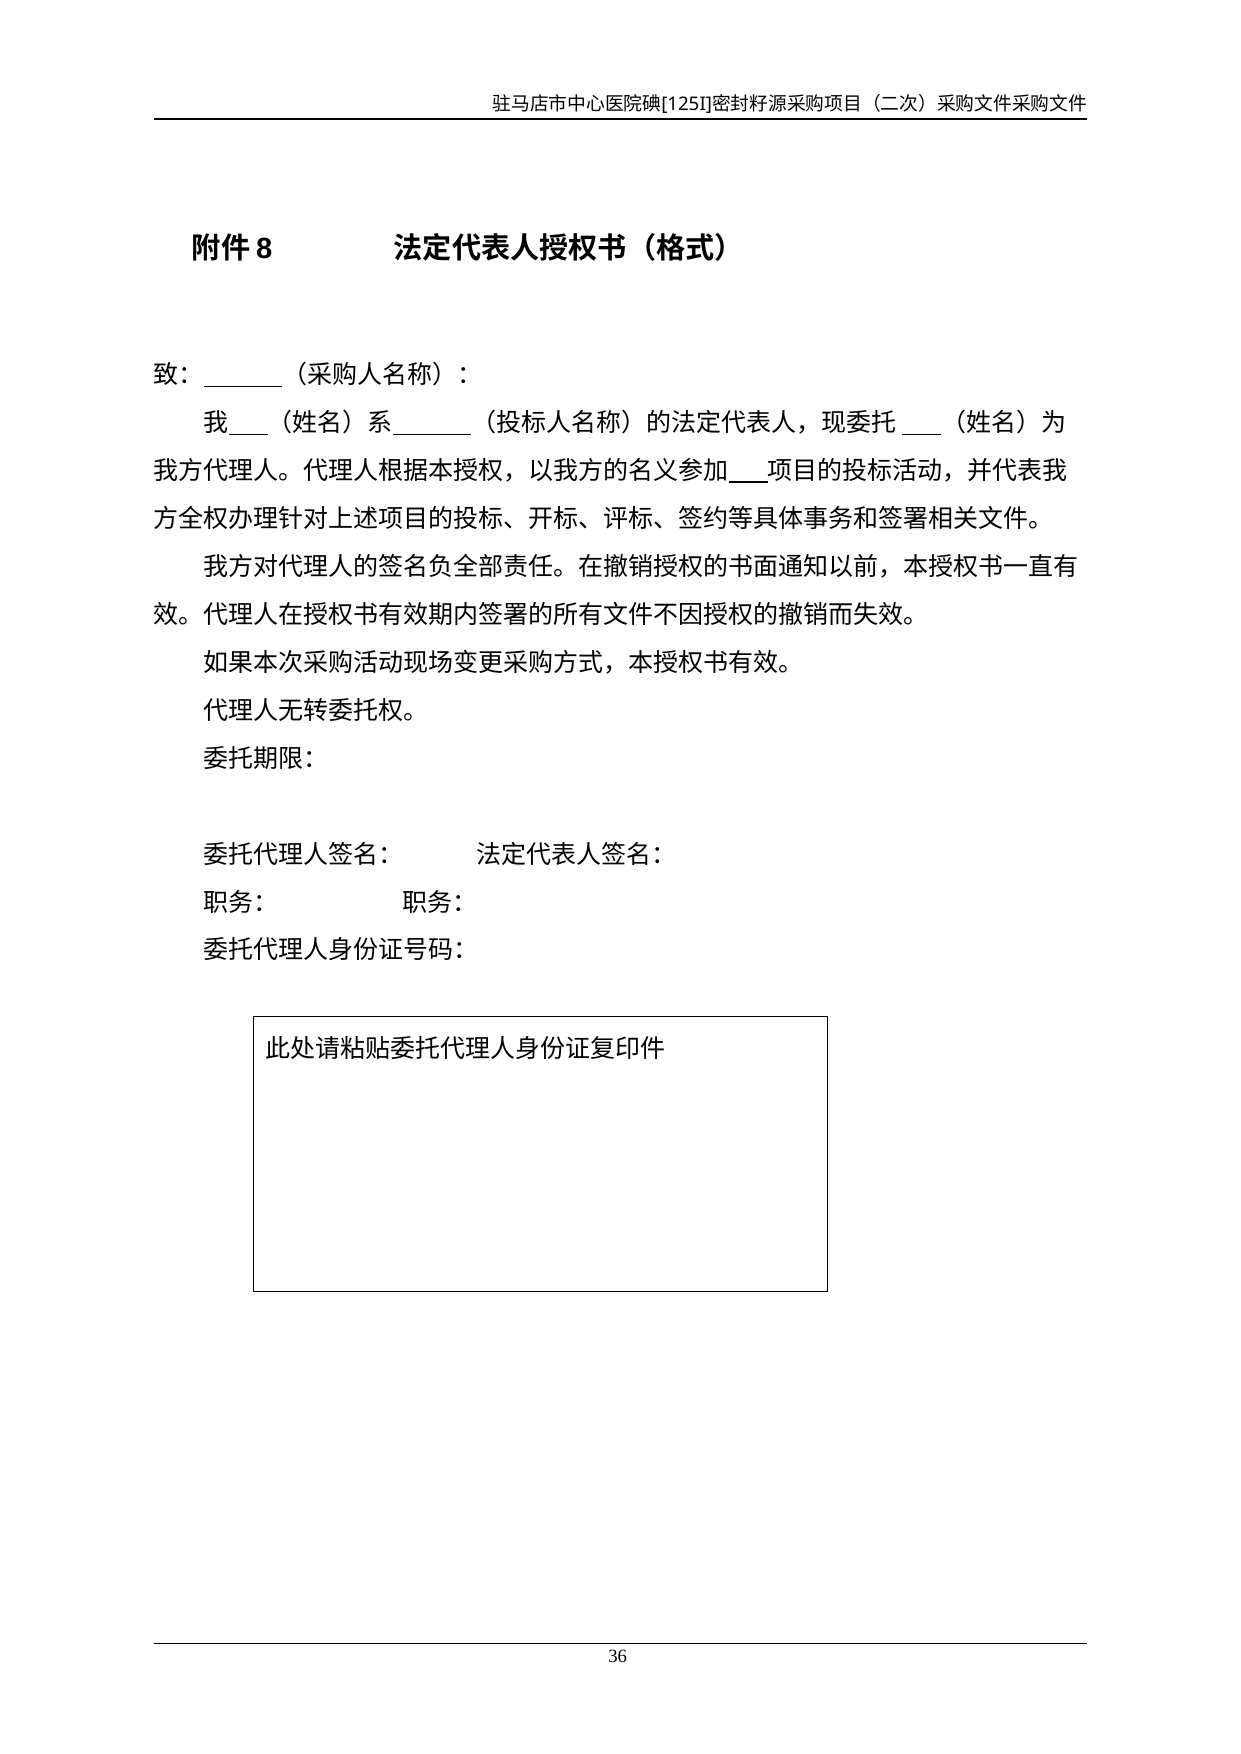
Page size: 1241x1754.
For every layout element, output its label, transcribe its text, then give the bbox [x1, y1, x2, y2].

text 致： （采购人名称）： [153, 346, 1087, 393]
text 职务： 职务： [153, 873, 1087, 921]
text 我 （姓名）系 （投标人名称）的法定代表人，现委托 （姓名）为我方代理人。代理人根据本授权，以我方的名义参加 项目的投标活动，并代表我方全权办理针对上述项目的投标、开标、评标、签约等具体事务和签署相关文件。 [153, 393, 1087, 537]
text 委托代理人身份证号码： [153, 921, 1087, 968]
text 代理人无转委托权。 [153, 681, 1087, 729]
text 委托期限： [153, 729, 1087, 777]
text 附件8 法定代表人授权书（格式） [153, 213, 1087, 279]
text 委托代理人签名： 法定代表人签名： [153, 825, 1087, 873]
text 如果本次采购活动现场变更采购方式，本授权书有效。 [153, 633, 1087, 681]
text 我方对代理人的签名负全部责任。在撤销授权的书面通知以前，本授权书一直有效。代理人在授权书有效期内签署的所有文件不因授权的撤销而失效。 [153, 537, 1087, 633]
table_header 此处请粘贴委托代理人身份证复印件 [254, 1017, 827, 1291]
